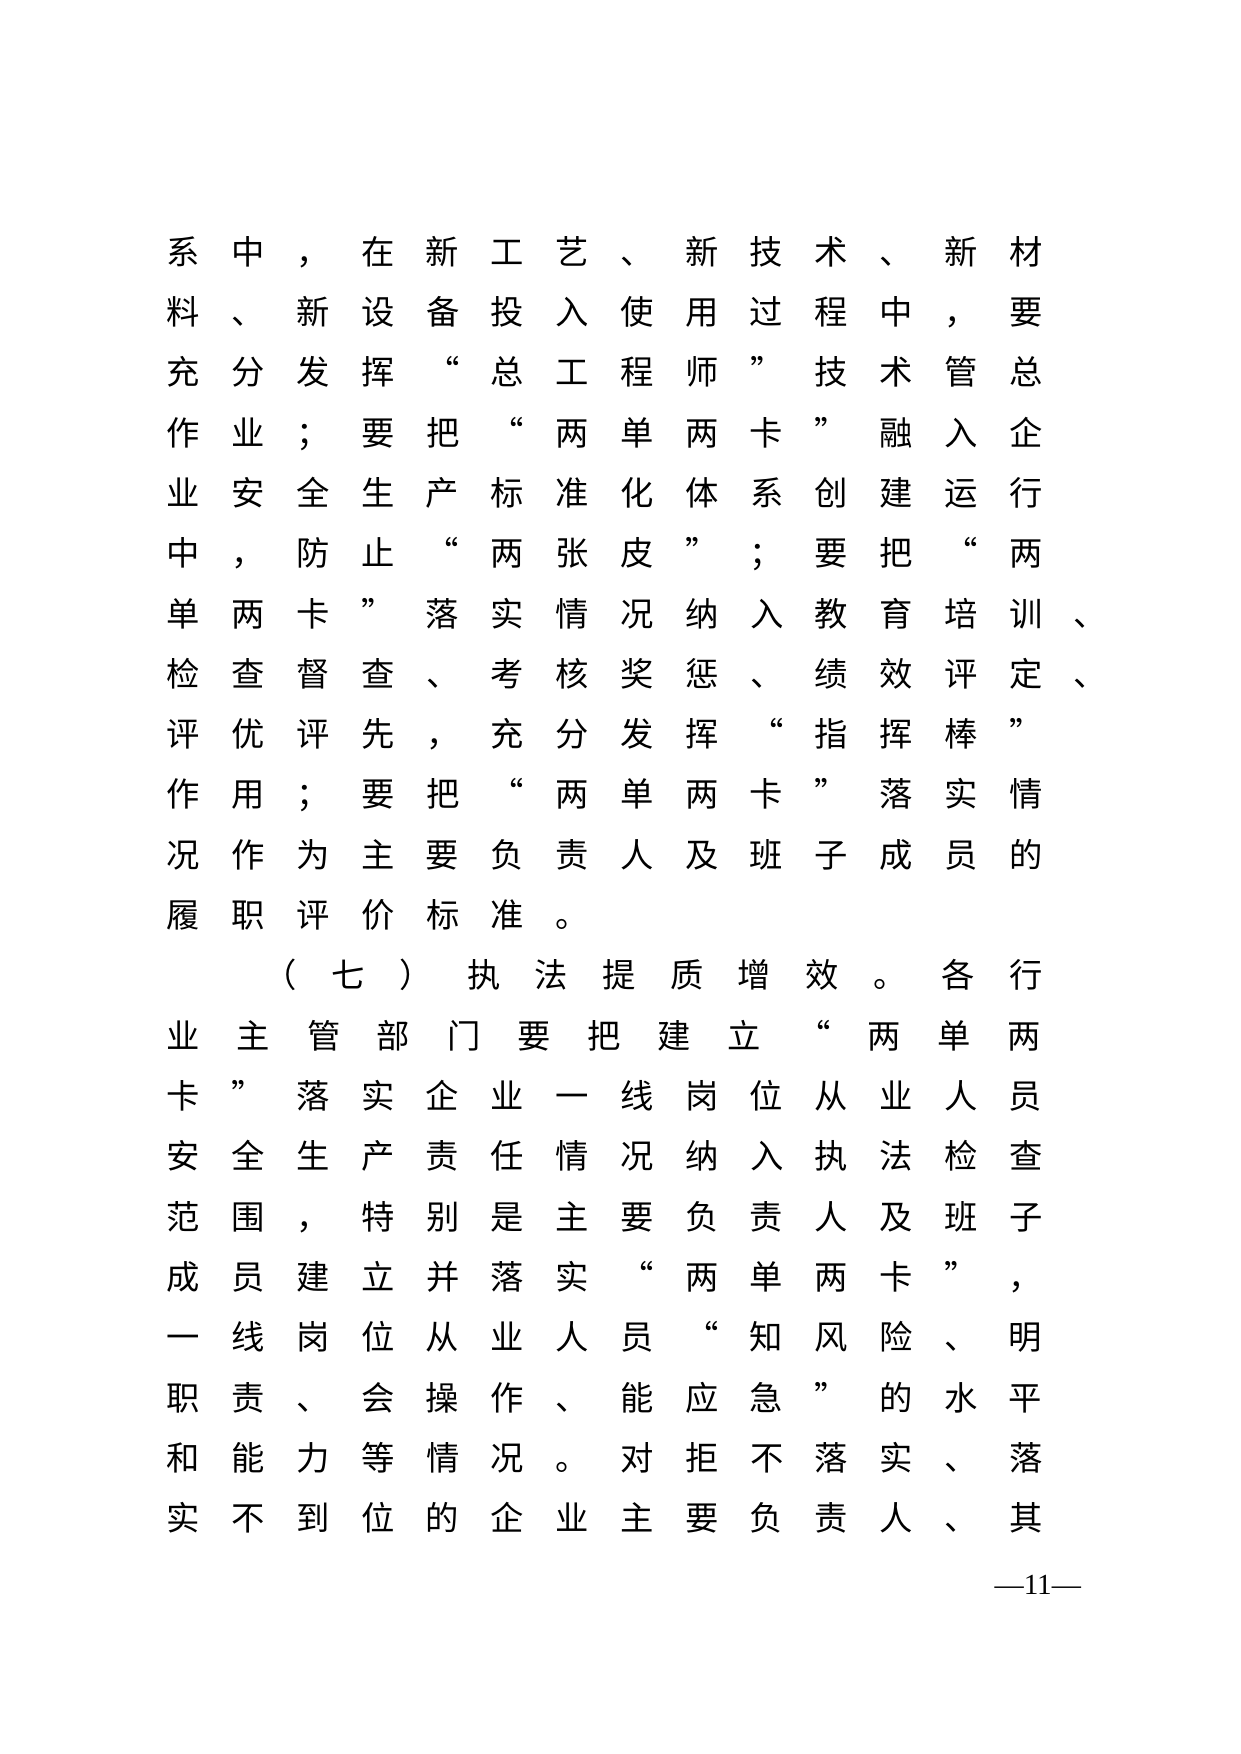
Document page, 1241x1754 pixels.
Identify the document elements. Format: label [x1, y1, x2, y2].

text [167, 219, 1074, 943]
text [167, 943, 1074, 1546]
